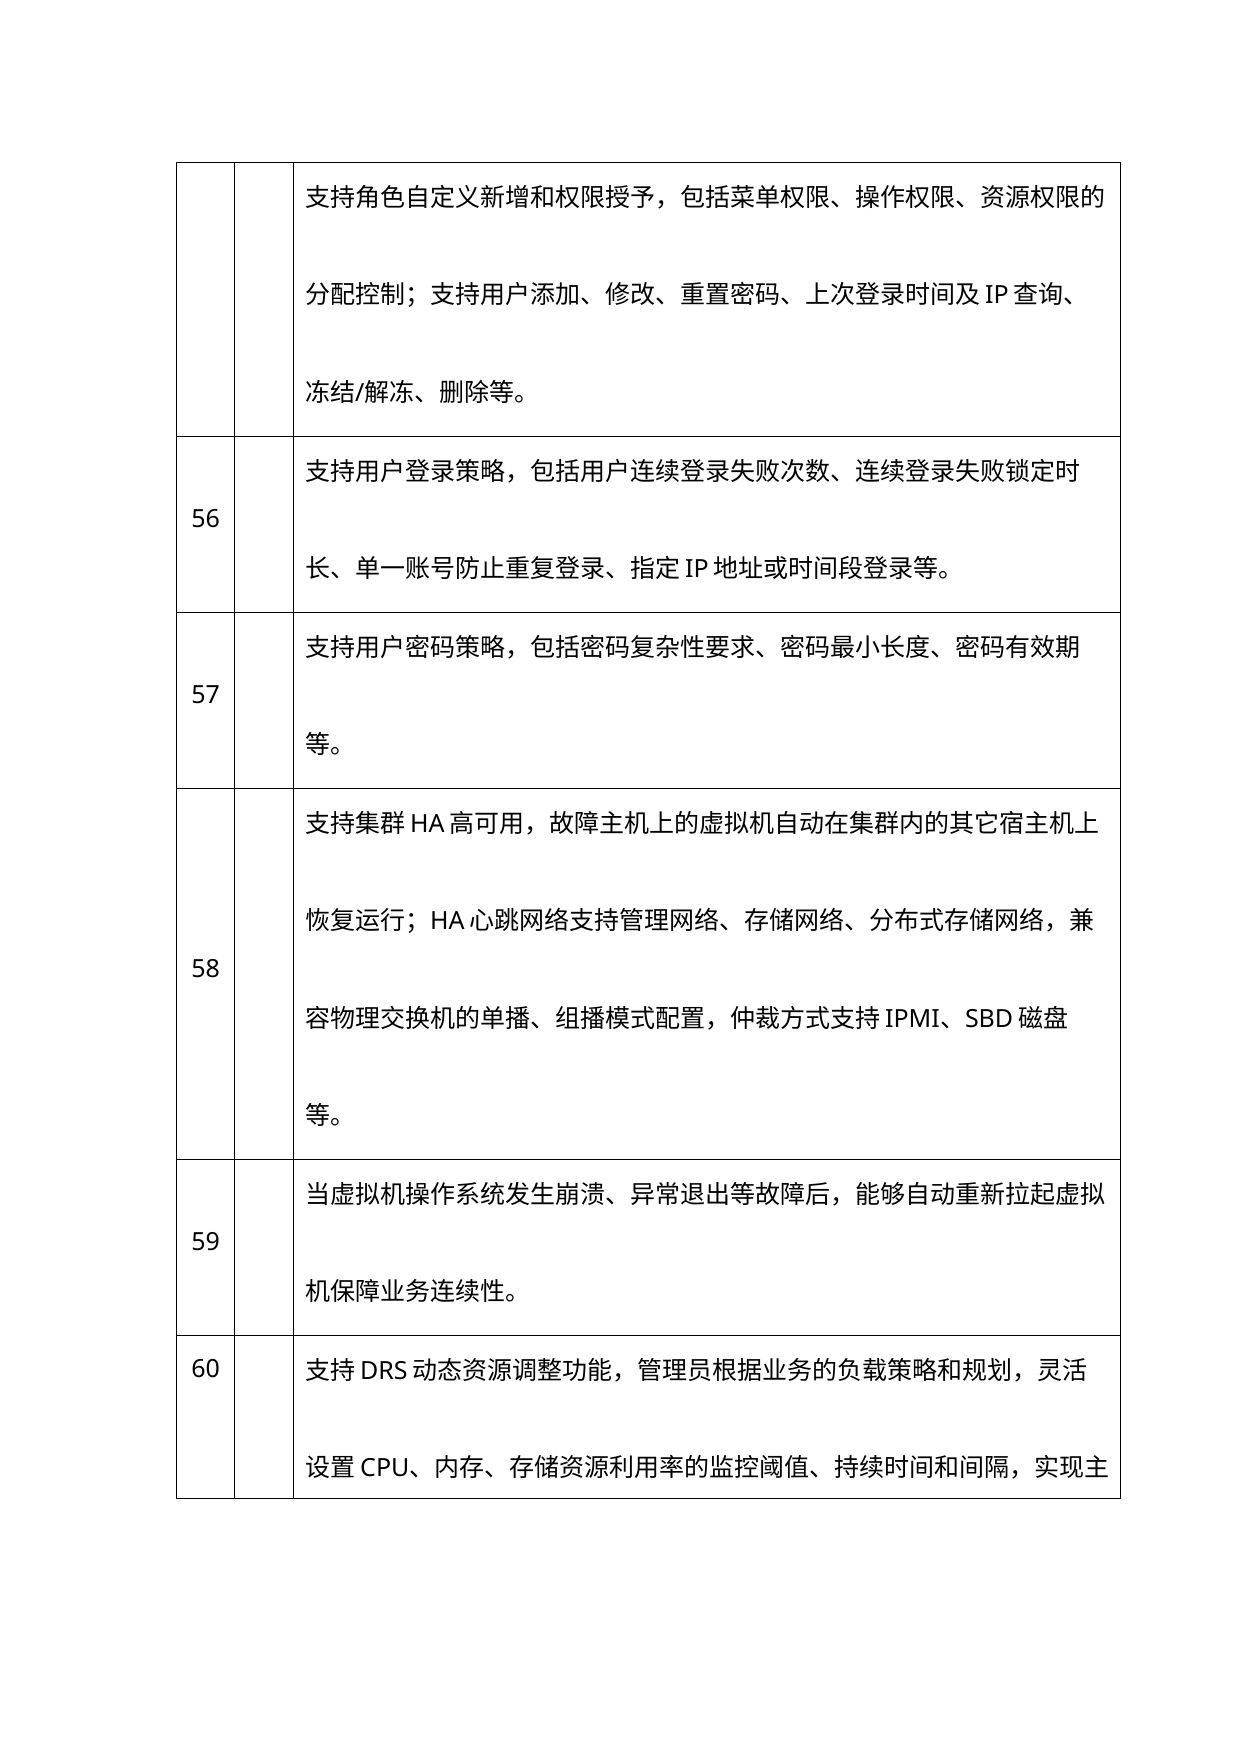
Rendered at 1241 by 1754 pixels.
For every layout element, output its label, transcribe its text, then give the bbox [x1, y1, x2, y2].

table_cell 60 [177, 1336, 234, 1498]
table_cell 支持用户登录策略，包括用户连续登录失败次数、连续登录失败锁定时长、单一账号防止重复登录、指定IP地址或时间段登录等。 [294, 437, 1120, 612]
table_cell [294, 163, 1120, 436]
table_cell 57 [177, 613, 234, 788]
table_cell [235, 789, 293, 1159]
table_cell [235, 1160, 293, 1335]
table_cell 58 [177, 789, 234, 1159]
table_cell [235, 163, 293, 436]
table_cell 59 [177, 1160, 234, 1335]
table_cell 55 [177, 163, 234, 436]
table_cell 支持用户密码策略，包括密码复杂性要求、密码最小长度、密码有效期等。 [294, 613, 1120, 788]
table_cell 56 [177, 437, 234, 612]
table_cell [235, 1336, 293, 1498]
table_cell [235, 437, 293, 612]
table_cell [235, 613, 293, 788]
table_cell 支持集群HA高可用，故障主机上的虚拟机自动在集群内的其它宿主机上恢复运行；HA心跳网络支持管理网络、存储网络、分布式存储网络，兼容物理交换机的单播、组播模式配置，仲裁方式支持IPMI、SBD磁盘等。 [294, 789, 1120, 1159]
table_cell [294, 1336, 1120, 1498]
table_cell 当虚拟机操作系统发生崩溃、异常退出等故障后，能够自动重新拉起虚拟机保障业务连续性。 [294, 1160, 1120, 1335]
